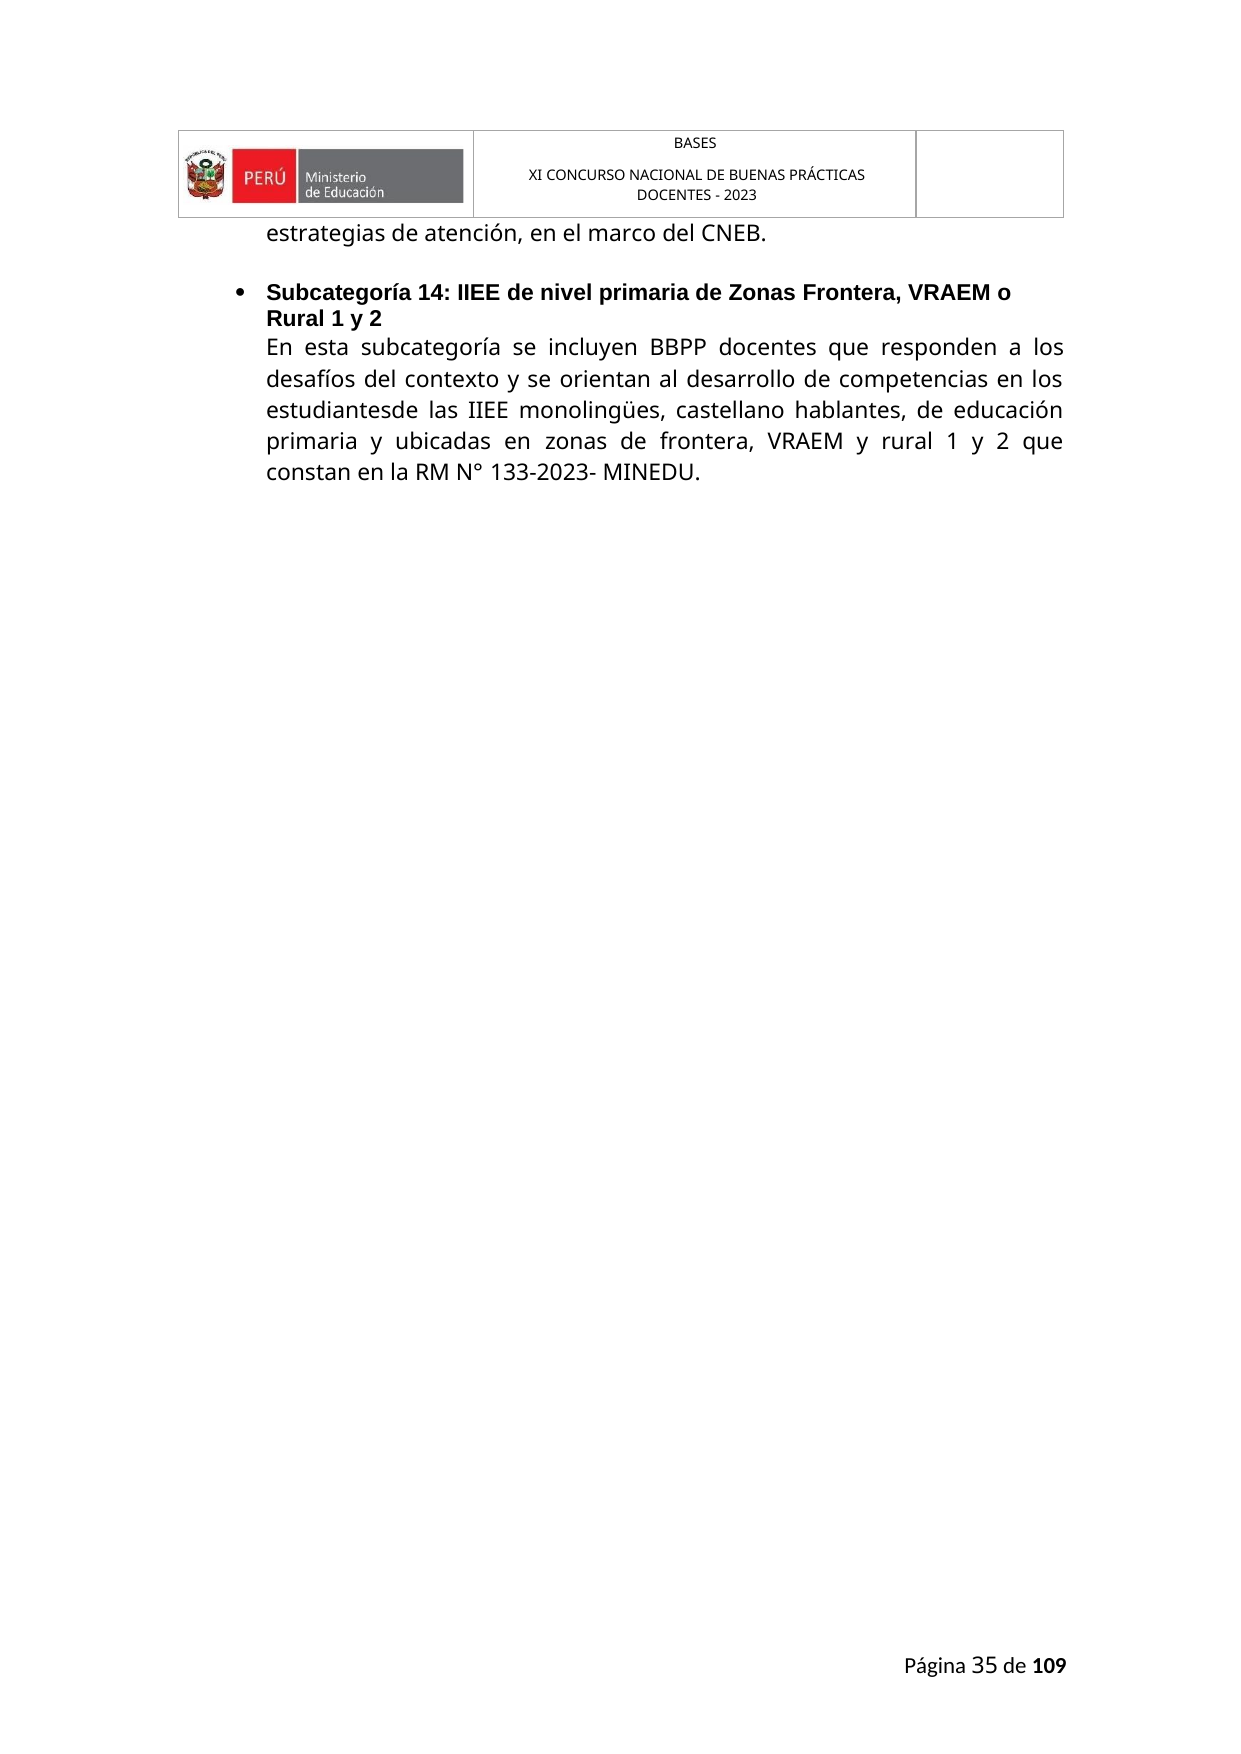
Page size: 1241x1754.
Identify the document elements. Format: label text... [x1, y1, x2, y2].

subtitle Subcategoría 14: IIEE de nivel primaria de Zonas Frontera, VRAEM o Rural 1 y 2 [236, 279, 1064, 331]
text En esta subcategoría se incluyen BBPP docentes que responden a los desafíos del contexto y se orientan al desarrollo de competencias en los estudiantesde las IIEE monolingües, castellano hablantes, de educación primaria y ubicadas en zonas de frontera, VRAEM y rural 1 y 2 que constan en la RM N° 133-2023- MINEDU. [266, 331, 1064, 488]
picture [182, 145, 464, 205]
